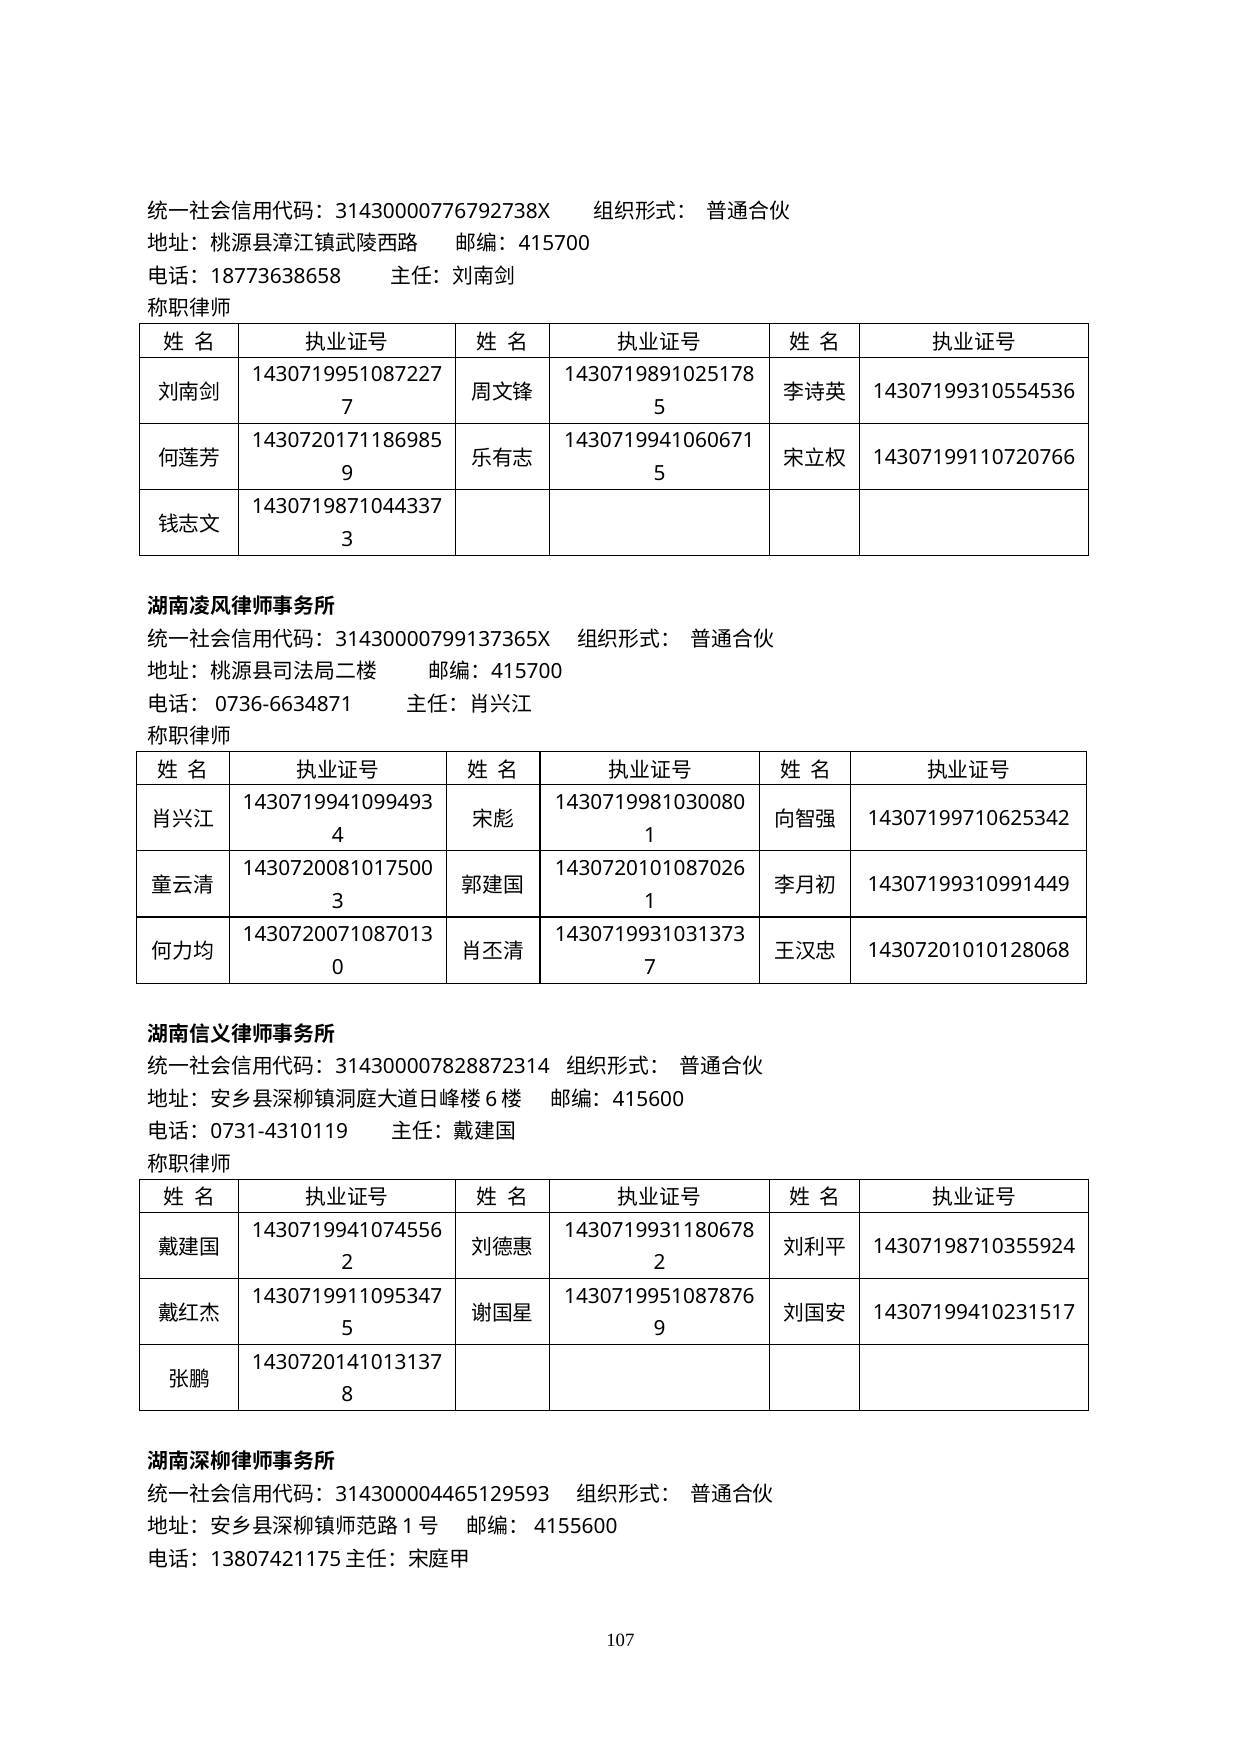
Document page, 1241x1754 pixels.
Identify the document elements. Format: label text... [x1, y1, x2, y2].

text 电话：18773638658 主任：刘南剑 [148, 258, 1093, 291]
text 称职律师 [148, 718, 1093, 751]
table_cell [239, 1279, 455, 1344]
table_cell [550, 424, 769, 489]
text 电话：13807421175主任：宋庭甲 [148, 1541, 1093, 1574]
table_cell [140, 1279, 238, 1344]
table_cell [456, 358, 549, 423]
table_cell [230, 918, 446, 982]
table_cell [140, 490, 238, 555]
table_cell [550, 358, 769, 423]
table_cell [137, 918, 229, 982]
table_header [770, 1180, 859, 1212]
text 统一社会信用代码：31430000799137365X 组织形式： 普通合伙 [148, 621, 1093, 653]
text 电话：0731-4310119 主任：戴建国 [148, 1113, 1093, 1146]
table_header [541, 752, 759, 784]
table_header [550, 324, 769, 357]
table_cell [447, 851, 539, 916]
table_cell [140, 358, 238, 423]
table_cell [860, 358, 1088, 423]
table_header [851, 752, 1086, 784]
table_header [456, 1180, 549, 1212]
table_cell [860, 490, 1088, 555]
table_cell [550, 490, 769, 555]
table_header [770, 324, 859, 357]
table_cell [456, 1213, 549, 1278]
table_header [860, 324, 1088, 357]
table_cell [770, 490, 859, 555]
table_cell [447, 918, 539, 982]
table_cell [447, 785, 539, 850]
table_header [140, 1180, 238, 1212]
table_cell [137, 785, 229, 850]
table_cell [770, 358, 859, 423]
text 称职律师 [148, 1146, 1093, 1178]
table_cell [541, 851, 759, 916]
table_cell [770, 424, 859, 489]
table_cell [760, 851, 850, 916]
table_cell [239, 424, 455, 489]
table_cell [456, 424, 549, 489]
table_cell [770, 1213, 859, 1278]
text 地址：桃源县漳江镇武陵西路 邮编：415700 [148, 226, 1093, 258]
text 湖南深柳律师事务所 [148, 1444, 1093, 1476]
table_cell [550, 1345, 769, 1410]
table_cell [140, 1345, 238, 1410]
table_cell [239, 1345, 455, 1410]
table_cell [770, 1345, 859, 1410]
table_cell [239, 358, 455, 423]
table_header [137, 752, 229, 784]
text 湖南凌风律师事务所 [148, 588, 1093, 621]
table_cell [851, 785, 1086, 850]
text 地址：安乡县深柳镇洞庭大道日峰楼6楼 邮编：415600 [148, 1081, 1093, 1113]
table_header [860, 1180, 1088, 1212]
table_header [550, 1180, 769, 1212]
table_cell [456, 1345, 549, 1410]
text 统一社会信用代码：31430000776792738X 组织形式： 普通合伙 [148, 193, 1093, 226]
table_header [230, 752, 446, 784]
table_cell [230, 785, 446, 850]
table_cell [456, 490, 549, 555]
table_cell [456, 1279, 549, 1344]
text 统一社会信用代码：314300004465129593 组织形式： 普通合伙 [148, 1476, 1093, 1509]
text 称职律师 [148, 291, 1093, 323]
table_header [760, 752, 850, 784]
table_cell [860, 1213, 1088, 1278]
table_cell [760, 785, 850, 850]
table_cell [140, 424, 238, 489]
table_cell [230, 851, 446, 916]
text 电话： 0736-6634871 主任：肖兴江 [148, 686, 1093, 718]
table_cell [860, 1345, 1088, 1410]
text 湖南信义律师事务所 [148, 1016, 1093, 1048]
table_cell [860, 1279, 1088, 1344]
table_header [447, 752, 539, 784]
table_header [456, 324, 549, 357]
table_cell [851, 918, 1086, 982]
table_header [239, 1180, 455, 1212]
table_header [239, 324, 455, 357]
text 统一社会信用代码：314300007828872314 组织形式： 普通合伙 [148, 1048, 1093, 1081]
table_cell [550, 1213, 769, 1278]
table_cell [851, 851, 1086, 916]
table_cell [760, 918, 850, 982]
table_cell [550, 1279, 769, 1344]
text 地址：安乡县深柳镇师范路1号 邮编： 4155600 [148, 1509, 1093, 1541]
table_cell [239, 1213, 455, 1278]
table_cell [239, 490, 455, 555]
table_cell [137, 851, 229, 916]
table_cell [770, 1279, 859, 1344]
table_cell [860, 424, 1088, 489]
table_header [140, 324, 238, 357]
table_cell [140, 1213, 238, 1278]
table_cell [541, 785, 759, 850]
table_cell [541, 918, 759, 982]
text 地址：桃源县司法局二楼 邮编：415700 [148, 653, 1093, 686]
